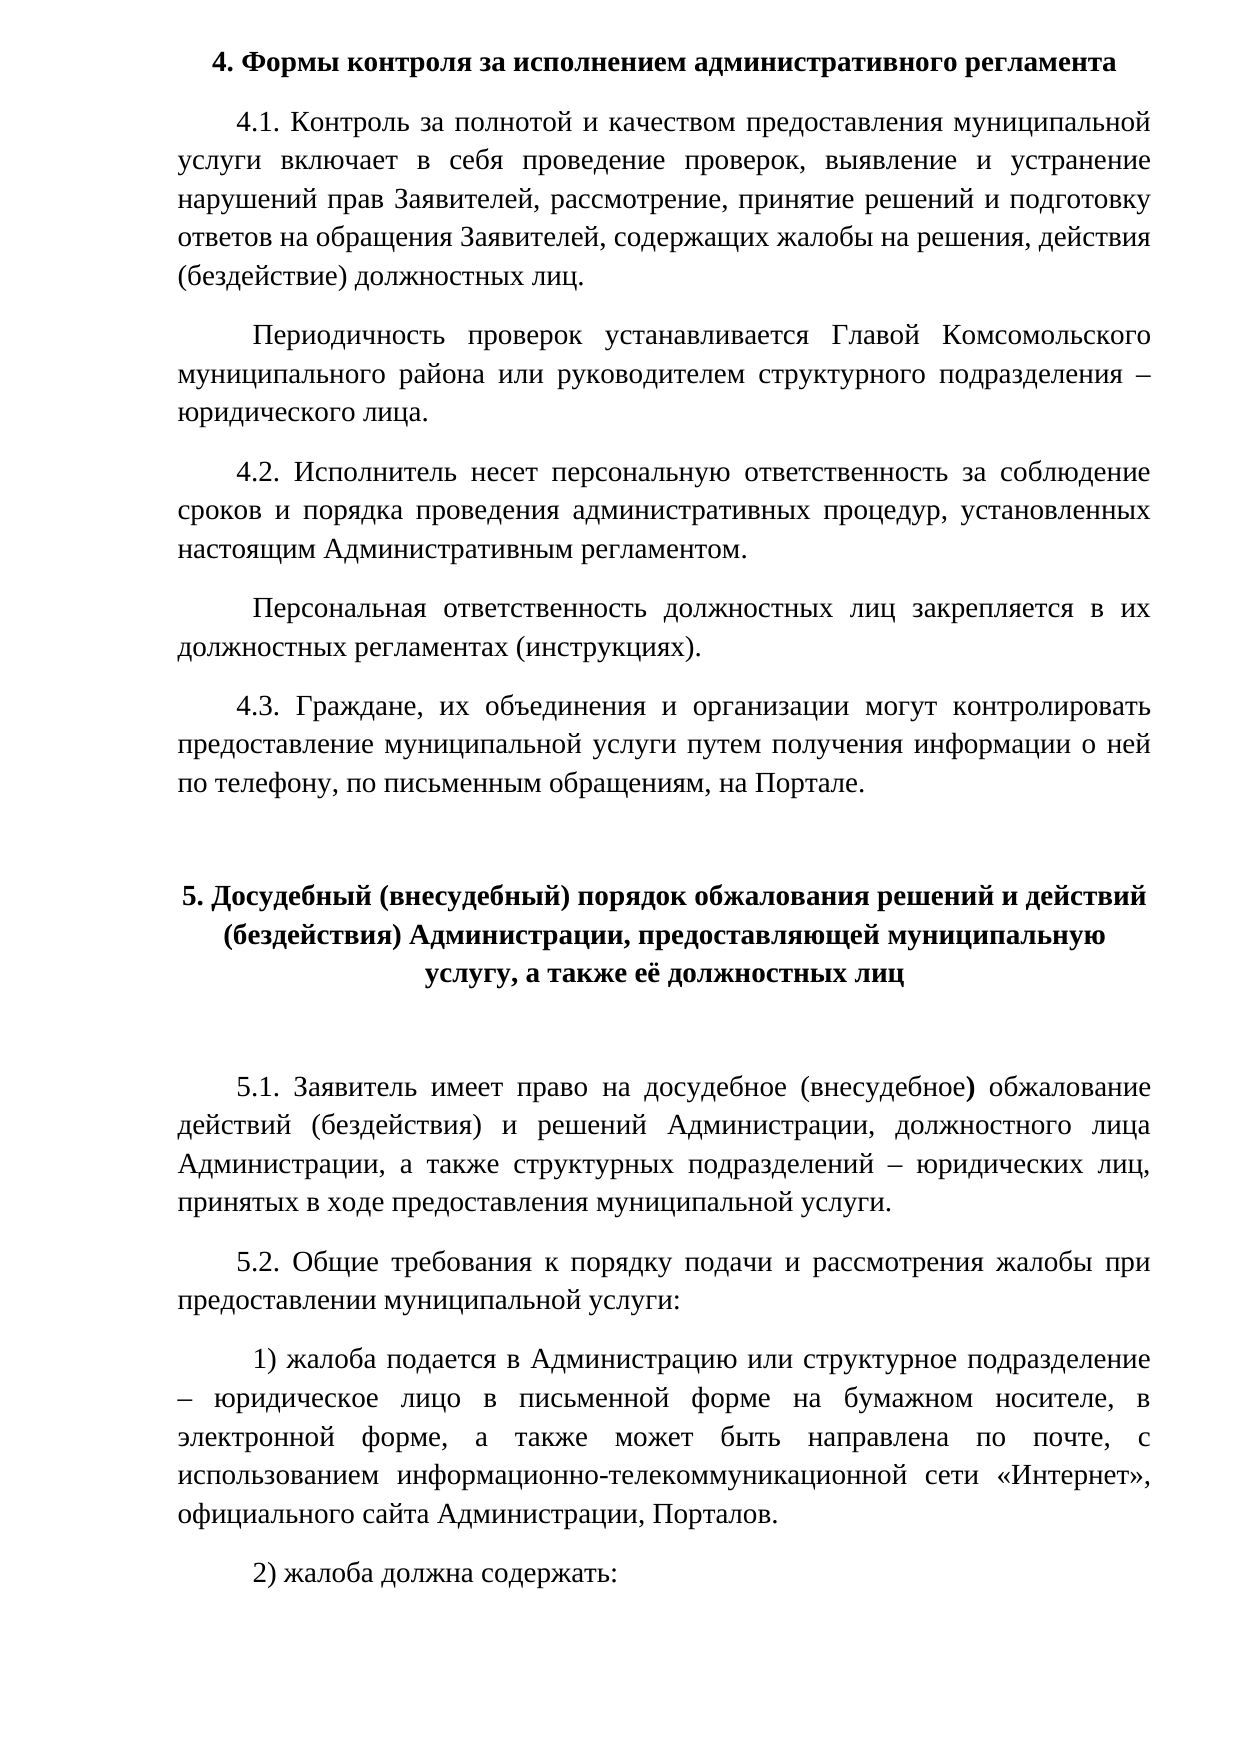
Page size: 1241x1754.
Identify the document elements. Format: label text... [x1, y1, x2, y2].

text 2) жалоба должна содержать: [177, 1555, 1152, 1589]
text 4.1. Контроль за полнотой и качеством предоставления муниципальной услуги включает в себя проведение проверок, выявление и устранение нарушений прав Заявителей, рассмотрение, принятие решений и подготовку ответов на обращения Заявителей, содержащих жалобы на решения, действия (бездействие) должностных лиц. [177, 104, 1152, 291]
text 4.2. Исполнитель несет персональную ответственность за соблюдение сроков и порядка проведения административных процедур, установленных настоящим Административным регламентом. [177, 454, 1152, 564]
text Персональная ответственность должностных лиц закрепляется в их должностных регламентах (инструкциях). [177, 590, 1152, 662]
text 5.2. Общие требования к порядку подачи и рассмотрения жалобы при предоставлении муниципальной услуги: [177, 1244, 1152, 1316]
text 4.3. Граждане, их объединения и организации могут контролировать предоставление муниципальной услуги путем получения информации о ней по телефону, по письменным обращениям, на Портале. [177, 688, 1152, 799]
text 5. Досудебный (внесудебный) порядок обжалования решений и действий (бездействия) Администрации, предоставляющей муниципальную услугу, а также её должностных лиц [177, 878, 1152, 989]
text Периодичность проверок устанавливается Главой Комсомольского муниципального района или руководителем структурного подразделения – юридического лица. [177, 317, 1152, 428]
text 4. Формы контроля за исполнением административного регламента [177, 44, 1152, 78]
text 1) жалоба подается в Администрацию или структурное подразделение – юридическое лицо в письменной форме на бумажном носителе, в электронной форме, а также может быть направлена по почте, с использованием информационно-телекоммуникационной сети «Интернет», официального сайта Администрации, Порталов. [177, 1342, 1152, 1529]
text 5.1. Заявитель имеет право на досудебное (внесудебное) обжалование действий (бездействия) и решений Администрации, должностного лица Администрации, а также структурных подразделений – юридических лиц, принятых в ходе предоставления муниципальной услуги. [177, 1069, 1152, 1218]
